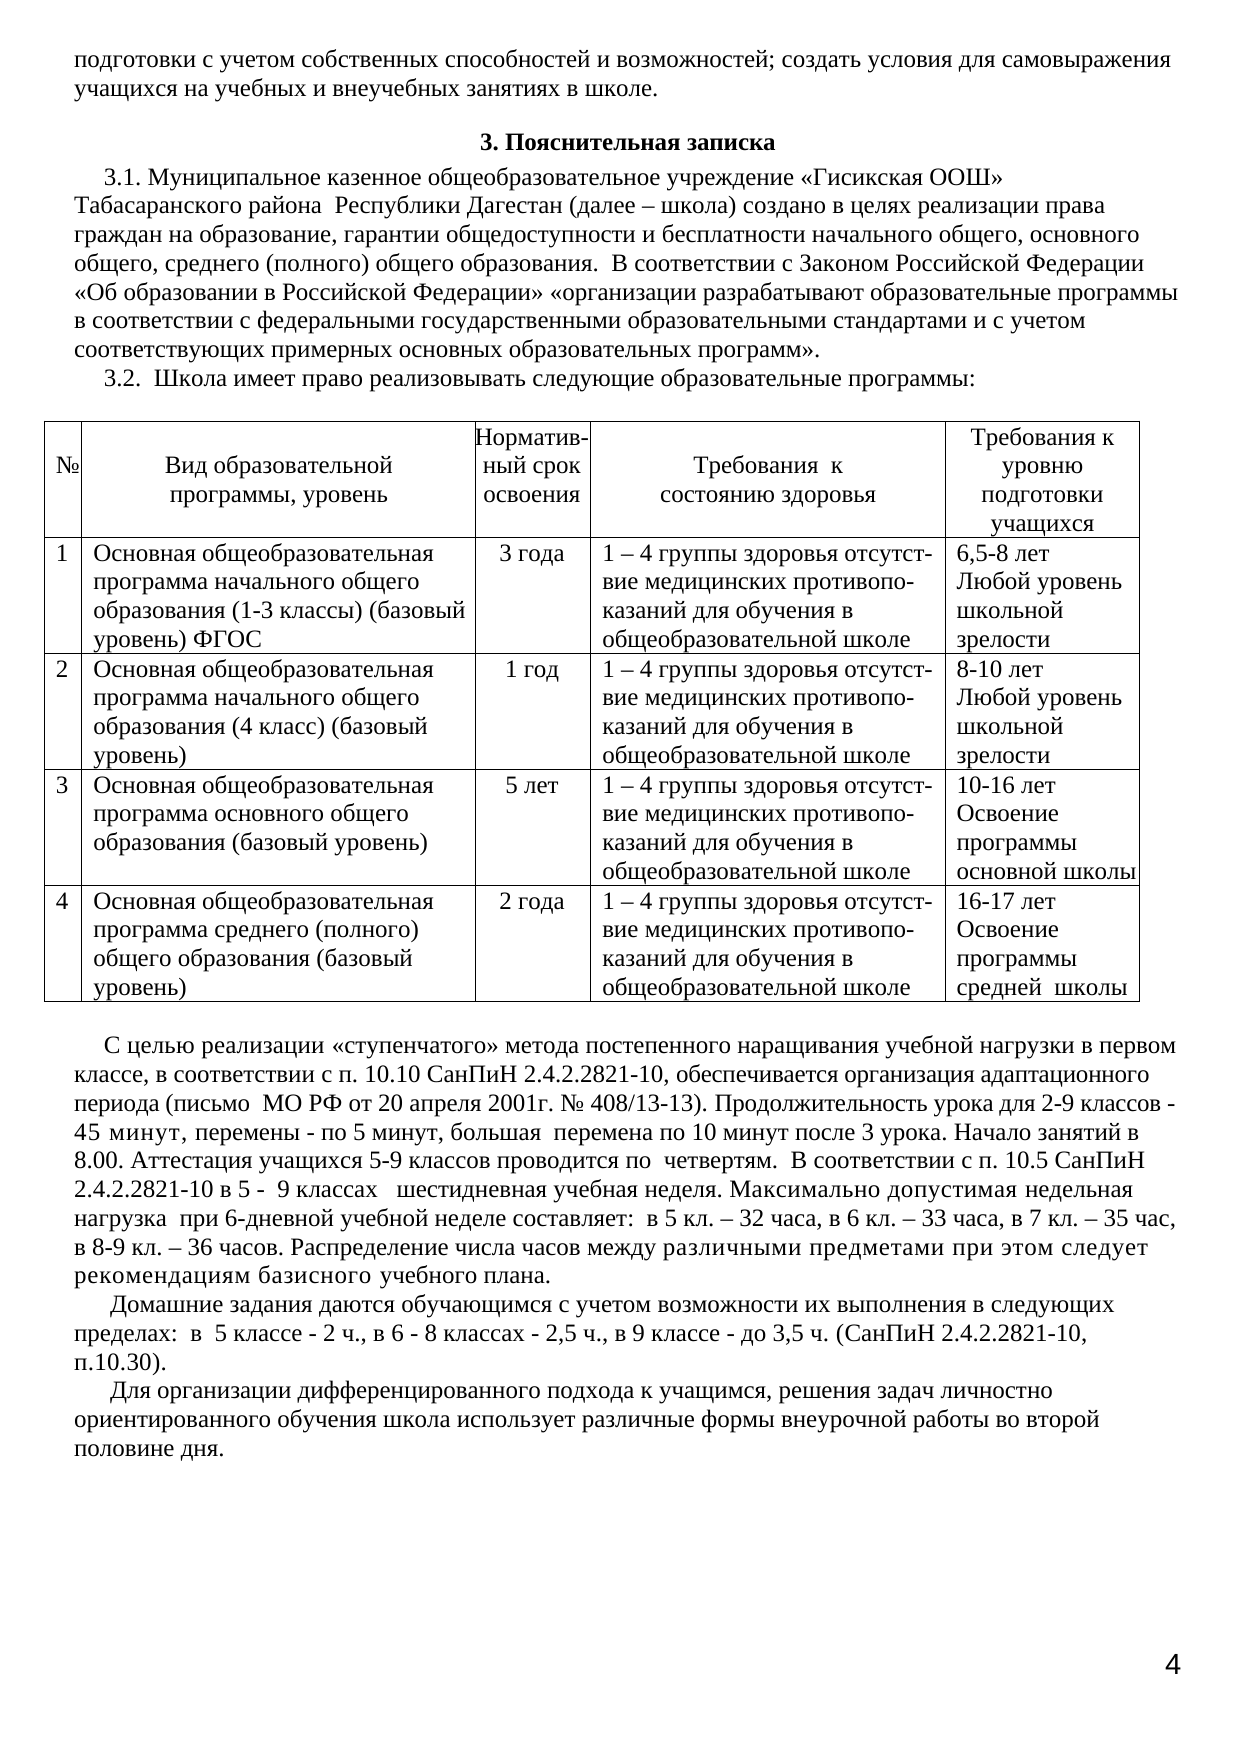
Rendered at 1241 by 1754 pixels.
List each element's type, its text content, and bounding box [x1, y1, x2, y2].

table_cell Основная общеобразовательная программа основного общего образования (базовый уровень) [82, 770, 475, 885]
text Домашние задания даются обучающимся с учетом возможности их выполнения в следующих пределах: в 5 классе - 2 ч., в 6 - 8 классах - 2,5 ч., в 9 классе - до 3,5 ч. (СанПиН 2.4.2.2821-10, п.10.30). [74, 1289, 1181, 1376]
table_header № [45, 422, 81, 537]
table_header Требования к уровню подготовки учащихся [946, 422, 1139, 537]
table_cell 1 – 4 группы здоровья отсутст-вие медицинских противопо-казаний для обучения в общеобразовательной школе [591, 886, 945, 1001]
table_cell 3 года [476, 538, 590, 653]
table_cell 1 – 4 группы здоровья отсутст-вие медицинских противопо-казаний для обучения в общеобразовательной школе [591, 538, 945, 653]
table_cell 10-16 лет Освоение программы основной школы [946, 770, 1139, 885]
table_cell 1 – 4 группы здоровья отсутст-вие медицинских противопо-казаний для обучения в общеобразовательной школе [591, 770, 945, 885]
table_cell 1 – 4 группы здоровья отсутст-вие медицинских противопо-казаний для обучения в общеобразовательной школе [591, 654, 945, 769]
table_cell 4 [45, 886, 81, 1001]
table_header Требования к состоянию здоровья [591, 422, 945, 537]
text С целью реализации «ступенчатого» метода постепенного наращивания учебной нагрузки в первом классе, в соответствии с п. 10.10 СанПиН 2.4.2.2821-10, обеспечивается организация адаптационного периода (письмо МО РФ от 20 апреля 2001г. № 408/13-13). Продолжительность урока для 2-9 классов - 45 минут, перемены - по 5 минут, большая перемена по 10 минут после 3 урока. Начало занятий в 8.00. Аттестация учащихся 5-9 классов проводится по четвертям. В соответствии с п. 10.5 СанПиН 2.4.2.2821-10 в 5 - 9 классах шестидневная учебная неделя. Максимально допустимая недельная нагрузка при 6-дневной учебной неделе составляет: в 5 кл. – 32 часа, в 6 кл. – 33 часа, в 7 кл. – 35 час, в 8-9 кл. – 36 часов. Распределение числа часов между различными предметами при этом следует рекомендациям базисного учебного плана. [74, 1031, 1181, 1289]
table_cell Основная общеобразовательная программа среднего (полного) общего образования (базовый уровень) [82, 886, 475, 1001]
table_cell 1 [45, 538, 81, 653]
table_cell 2 года [476, 886, 590, 1001]
table_cell 6,5-8 лет Любой уровень школьной зрелости [946, 538, 1139, 653]
table_cell Основная общеобразовательная программа начального общего образования (4 класс) (базовый уровень) [82, 654, 475, 769]
table_header Норматив-ный срок освоения [476, 422, 590, 537]
table_cell 16-17 лет Освоение программы средней школы [946, 886, 1139, 1001]
table_cell 2 [45, 654, 81, 769]
text 3.2. Школа имеет право реализовывать следующие образовательные программы: [74, 363, 1181, 392]
table_header Вид образовательной программы, уровень [82, 422, 475, 537]
table_cell 3 [45, 770, 81, 885]
text Для организации дифференцированного подхода к учащимся, решения задач личностно ориентированного обучения школа использует различные формы внеурочной работы во второй половине дня. [74, 1376, 1181, 1462]
table_cell Основная общеобразовательная программа начального общего образования (1-3 классы) (базовый уровень) ФГОС [82, 538, 475, 653]
text 3.1. Муниципальное казенное общеобразовательное учреждение «Гисикская ООШ» Табасаранского района Республики Дагестан (далее – школа) создано в целях реализации права граждан на образование, гарантии общедоступности и бесплатности начального общего, основного общего, среднего (полного) общего образования. В соответствии с Законом Российской Федерации «Об образовании в Российской Федерации» «организации разрабатывают образовательные программы в соответствии с федеральными государственными образовательными стандартами и с учетом соответствующих примерных основных образовательных программ». [74, 162, 1181, 363]
subtitle 3. Пояснительная записка [74, 127, 1181, 156]
table_cell 8-10 лет Любой уровень школьной зрелости [946, 654, 1139, 769]
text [74, 44, 1181, 102]
table_cell 1 год [476, 654, 590, 769]
table_cell 5 лет [476, 770, 590, 885]
